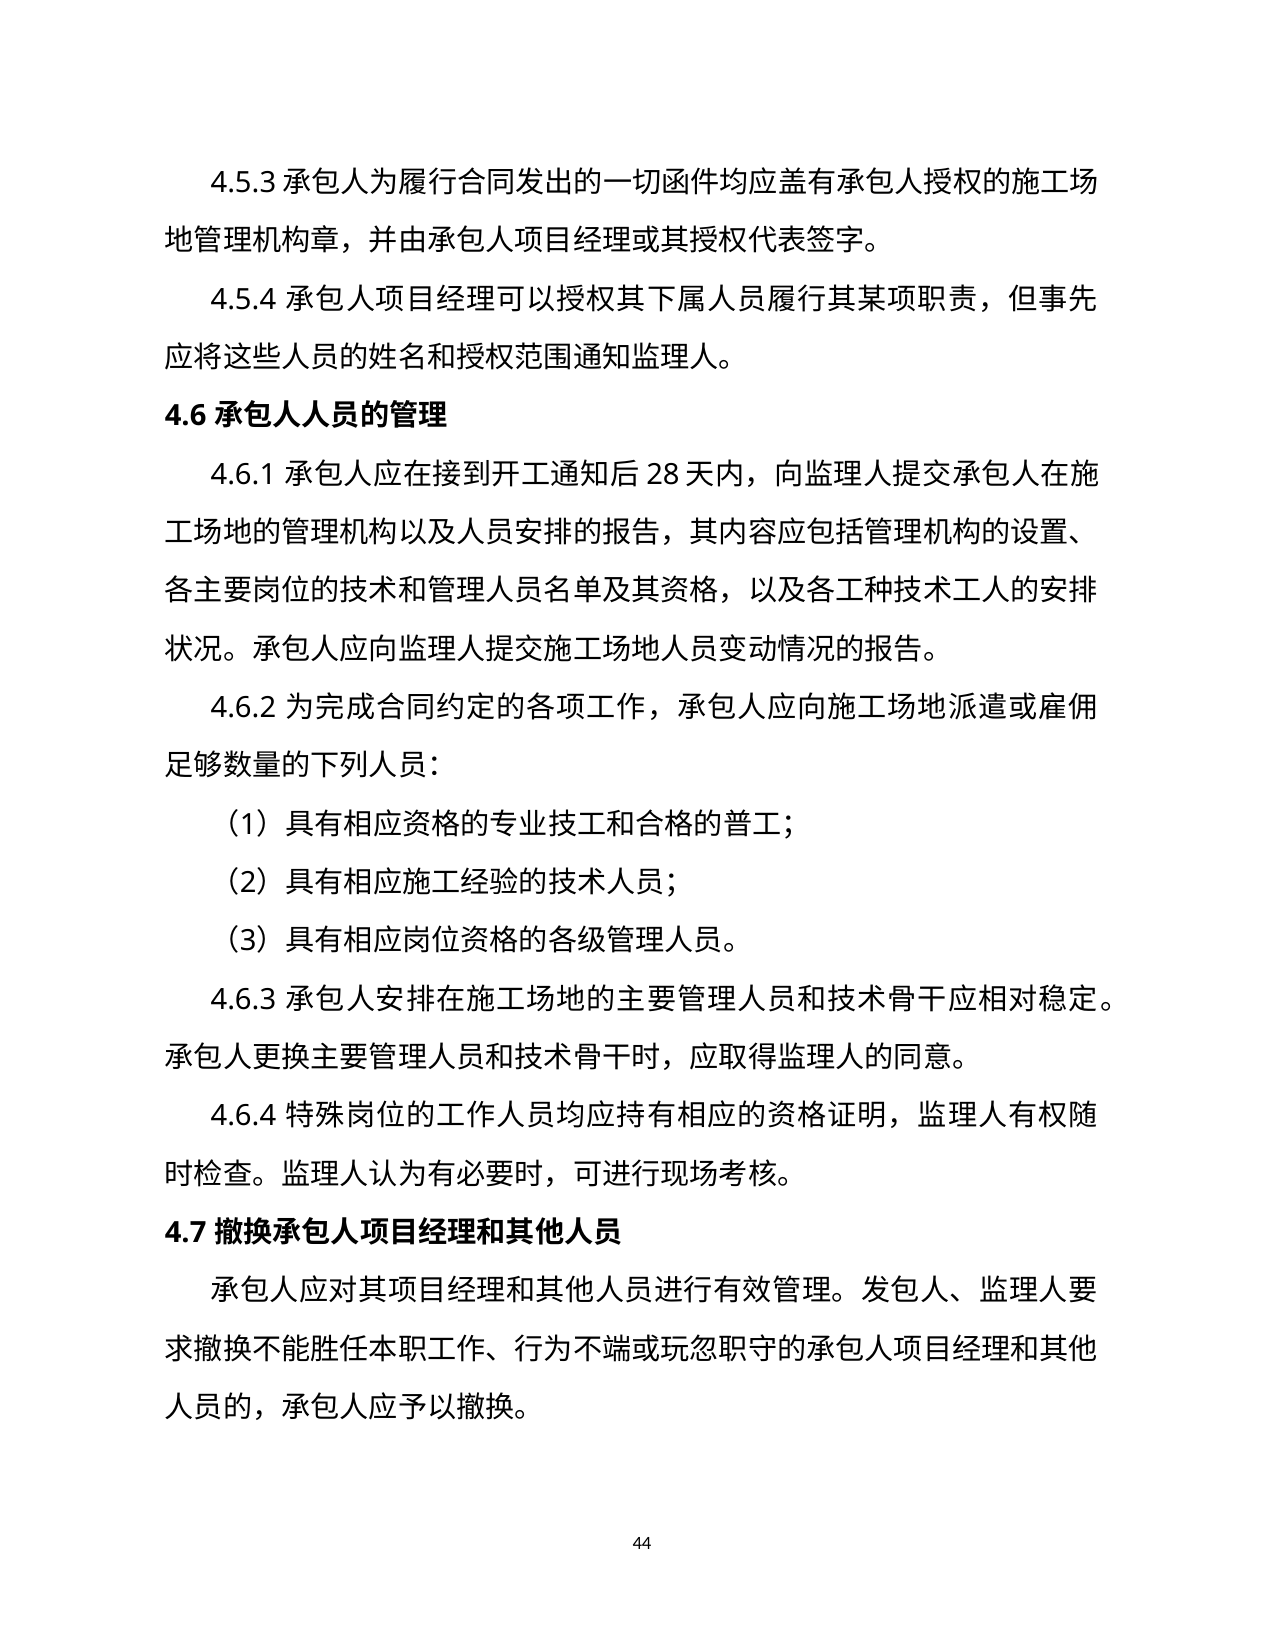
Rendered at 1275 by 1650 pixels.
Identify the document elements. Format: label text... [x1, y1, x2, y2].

text 承包人应对其项目经理和其他人员进行有效管理。发包人、监理人要求撤换不能胜任本职工作、行为不端或玩忽职守的承包人项目经理和其他人员的，承包人应予以撤换。 [164, 1254, 1100, 1429]
text 4.6 承包人人员的管理 [164, 379, 1100, 437]
text （3）具有相应岗位资格的各级管理人员。 [164, 904, 1100, 962]
text （2）具有相应施工经验的技术人员； [164, 846, 1100, 904]
text 4.6.4 特殊岗位的工作人员均应持有相应的资格证明，监理人有权随时检查。监理人认为有必要时，可进行现场考核。 [164, 1079, 1100, 1196]
text 4.5.3承包人为履行合同发出的一切函件均应盖有承包人授权的施工场地管理机构章，并由承包人项目经理或其授权代表签字。 [164, 146, 1100, 262]
text 4.6.2 为完成合同约定的各项工作，承包人应向施工场地派遣或雇佣足够数量的下列人员： [164, 671, 1100, 787]
text （1）具有相应资格的专业技工和合格的普工； [164, 787, 1100, 846]
text 4.7 撤换承包人项目经理和其他人员 [164, 1196, 1100, 1254]
text 4.6.1 承包人应在接到开工通知后28天内，向监理人提交承包人在施工场地的管理机构以及人员安排的报告，其内容应包括管理机构的设置、各主要岗位的技术和管理人员名单及其资格，以及各工种技术工人的安排状况。承包人应向监理人提交施工场地人员变动情况的报告。 [164, 437, 1100, 671]
text 4.5.4 承包人项目经理可以授权其下属人员履行其某项职责，但事先应将这些人员的姓名和授权范围通知监理人。 [164, 262, 1100, 379]
text 4.6.3 承包人安排在施工场地的主要管理人员和技术骨干应相对稳定。承包人更换主要管理人员和技术骨干时，应取得监理人的同意。 [164, 962, 1100, 1079]
